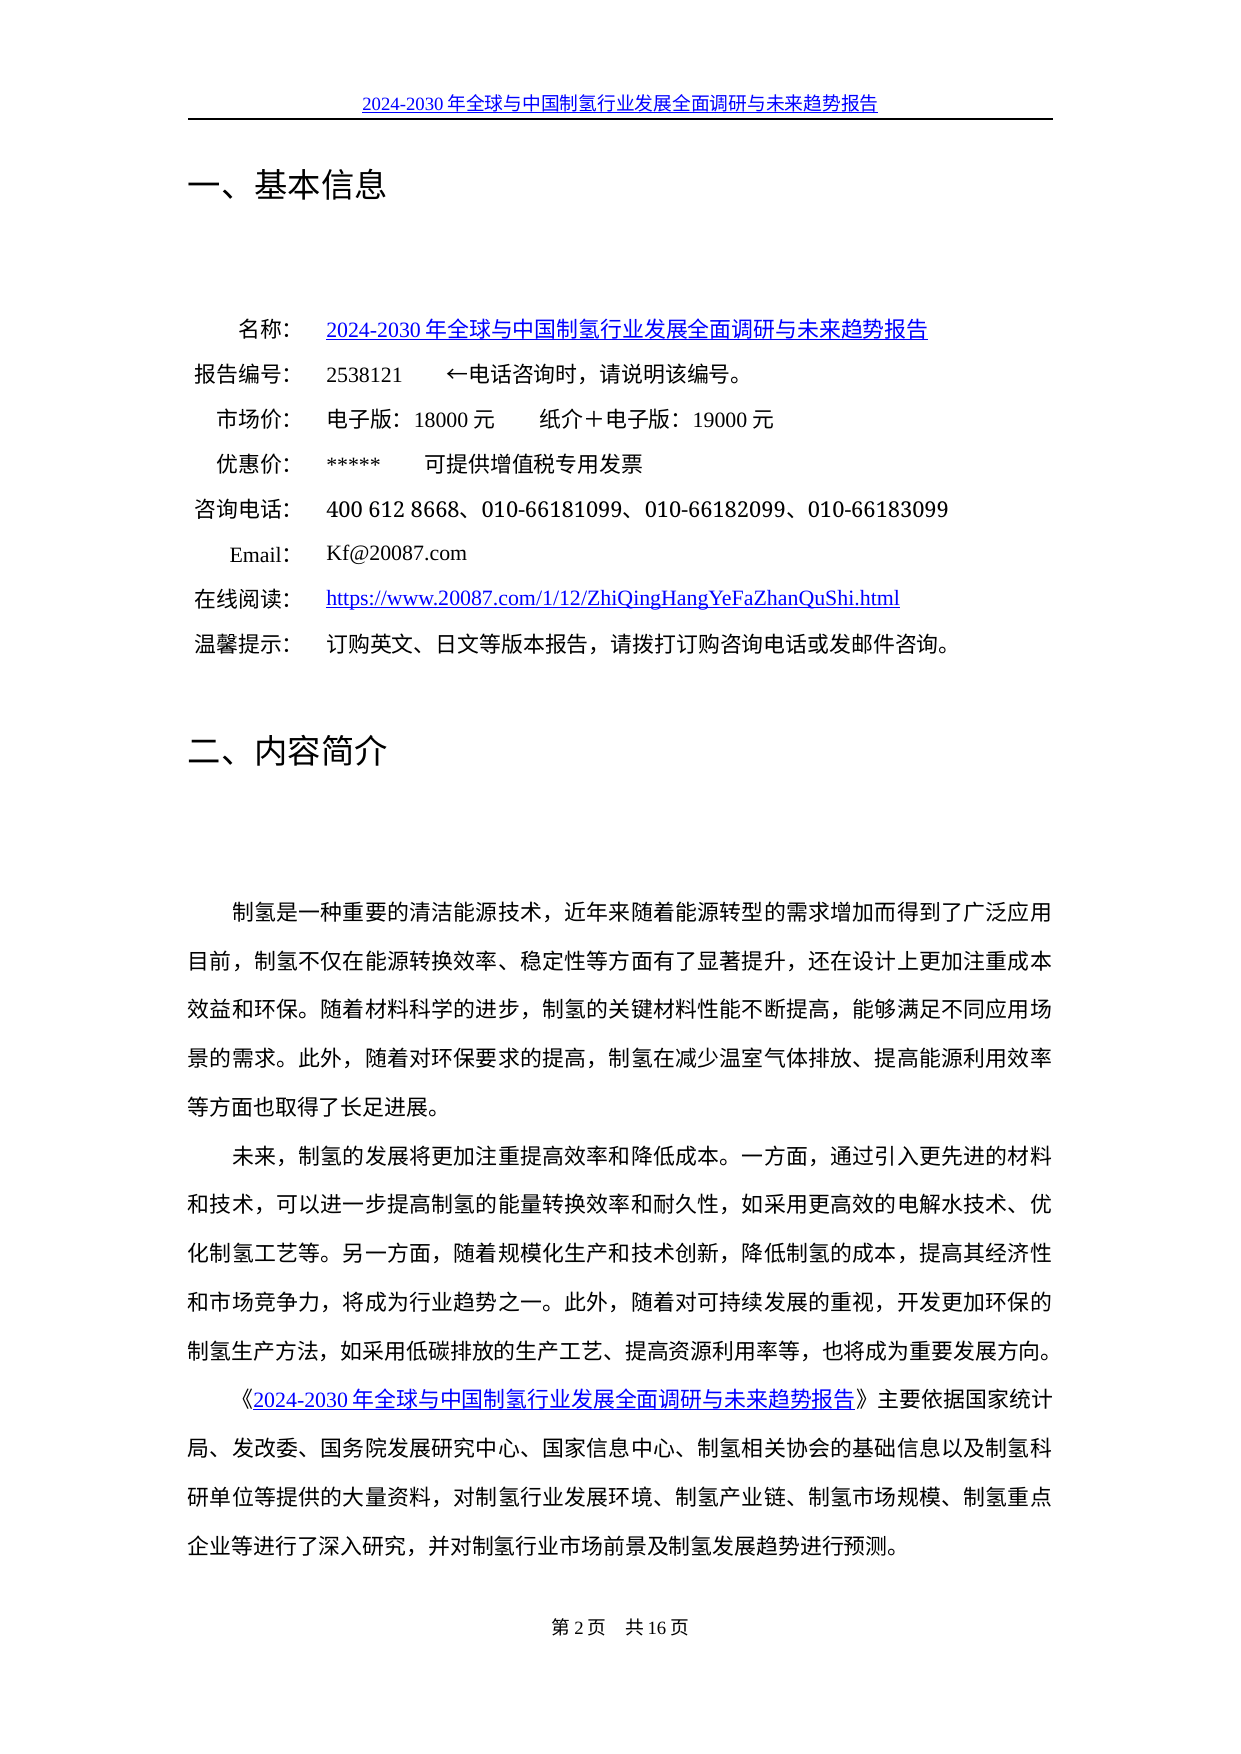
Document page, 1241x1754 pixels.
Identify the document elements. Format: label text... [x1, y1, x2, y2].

table_cell Email： [167, 537, 315, 582]
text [187, 894, 1053, 1561]
table_cell [315, 582, 1073, 627]
title 二、内容简介 [187, 717, 1053, 782]
title 一、基本信息 [187, 150, 1053, 215]
table_cell 优惠价： [167, 447, 315, 492]
table_header 2024-2030年全球与中国制氢行业发展全面调研与未来趋势报告 [315, 312, 1073, 357]
table_cell ***** 可提供增值税专用发票 [315, 447, 1073, 492]
table_cell 报告编号： [167, 357, 315, 402]
table_cell 电子版：18000 元 纸介＋电子版：19000 元 [315, 402, 1073, 447]
table_cell 400 612 8668、010-66181099、010-66182099、010-66183099 [315, 492, 1073, 537]
table_header 名称： [167, 312, 315, 357]
table_cell 温馨提示： [167, 627, 315, 672]
table_cell 咨询电话： [167, 492, 315, 537]
table_cell 2538121 ←电话咨询时，请说明该编号。 [315, 357, 1073, 402]
table_cell Kf@20087.com [315, 537, 1073, 582]
table_cell 在线阅读： [167, 582, 315, 627]
table_cell 市场价： [167, 402, 315, 447]
table_cell 订购英文、日文等版本报告，请拨打订购咨询电话或发邮件咨询。 [315, 627, 1073, 672]
